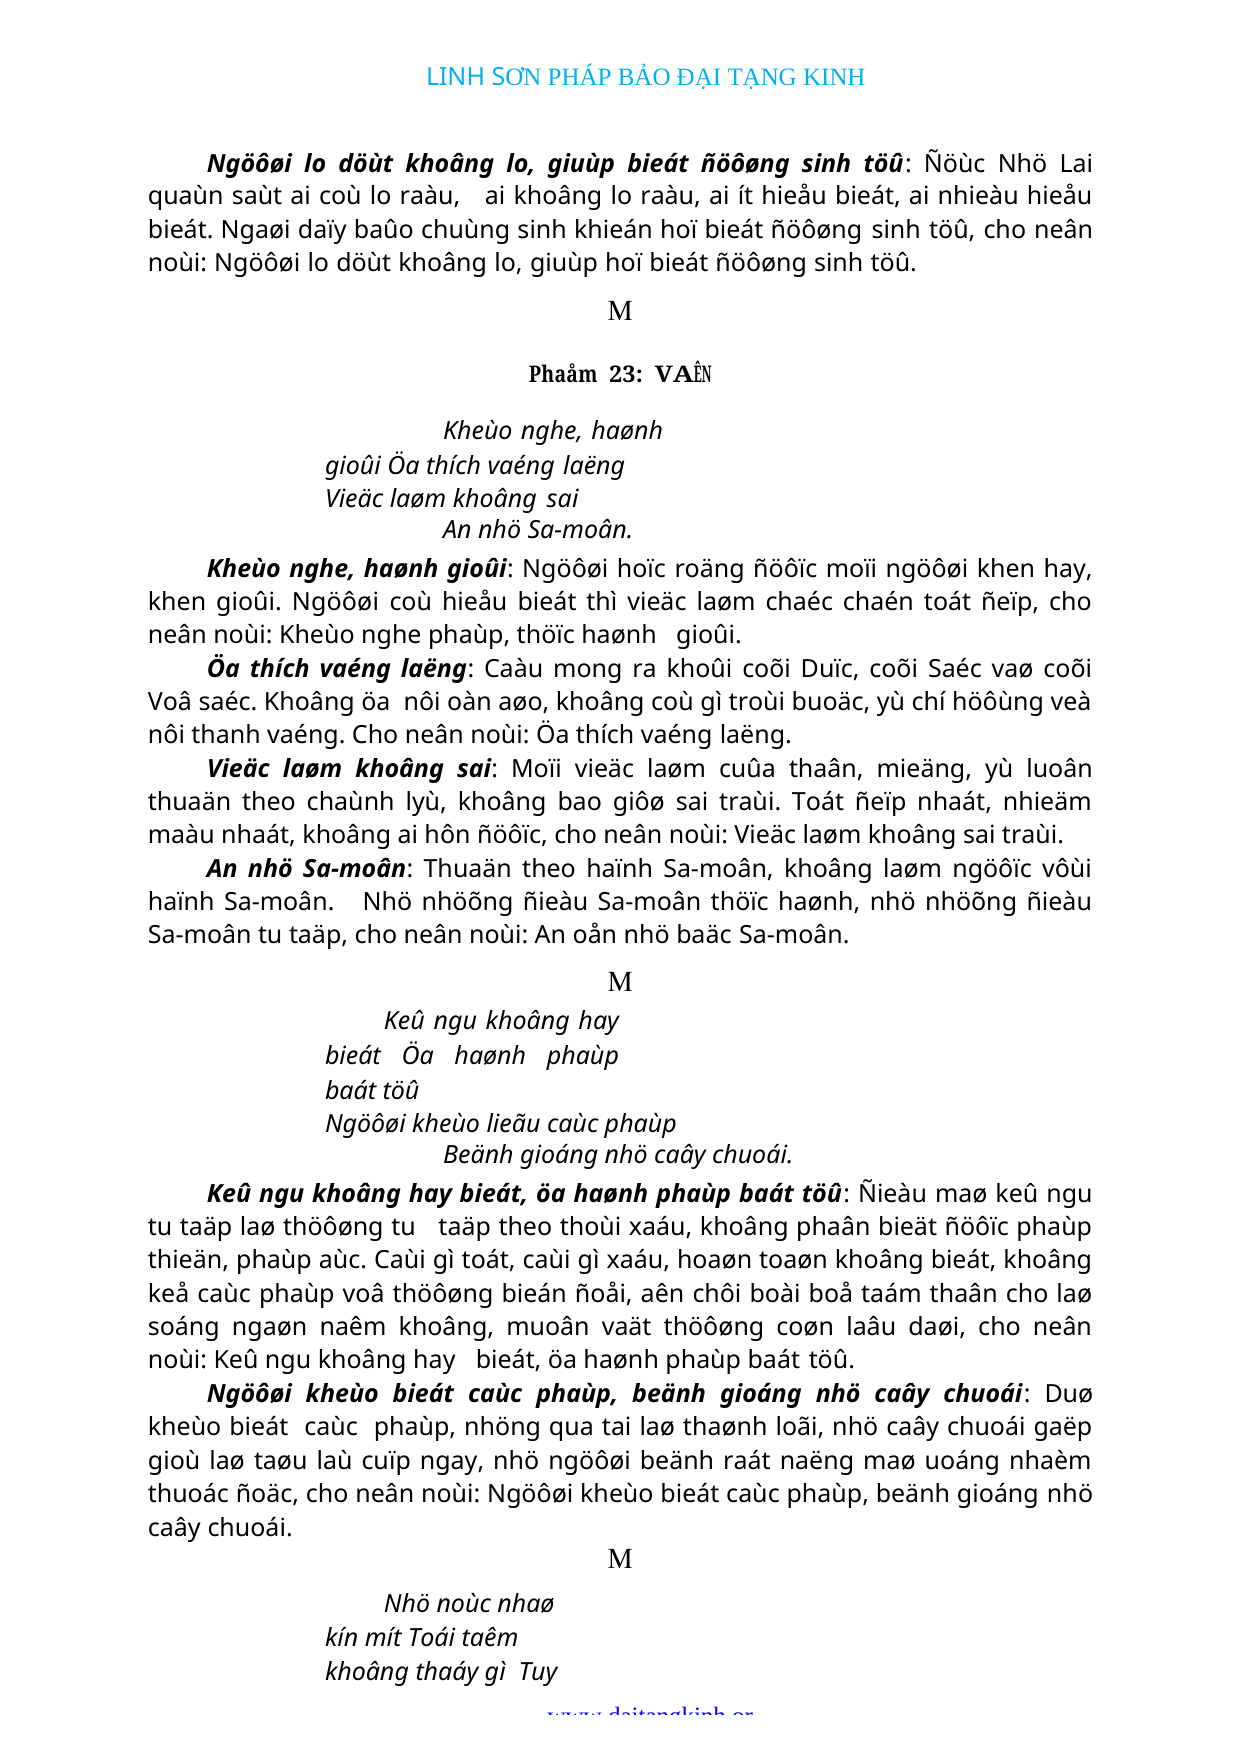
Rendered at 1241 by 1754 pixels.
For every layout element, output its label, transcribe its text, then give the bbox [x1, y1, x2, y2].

picture [535, 69, 540, 79]
subtitle  [135, 971, 1105, 998]
text Kheùo nghe, haønh gioûi Öa thích vaéng laëng [325, 413, 663, 482]
text Keû ngu khoâng hay bieát, öa haønh phaùp baát töû: Ñieàu maø keû ngu tu taäp laø thöôøng tu taäp theo thoùi xaáu, khoâng phaân bieät ñöôïc phaùp thieän, phaùp aùc. Caùi gì toát, caùi gì xaáu, hoaøn toaøn khoâng bieát, khoâng keå caùc phaùp voâ thöôøng bieán ñoåi, aên chôi boài boå taám thaân cho laø soáng ngaøn naêm khoâng, muoân vaät thöôøng coøn laâu daøi, cho neân noùi: Keû ngu khoâng hay bieát, öa haønh phaùp baát töû. [148, 1176, 1093, 1376]
text Ngöôøi kheùo lieãu caùc phaùp [325, 1108, 1105, 1138]
text Keû ngu khoâng hay bieát Öa haønh phaùp baát töû [325, 1003, 619, 1107]
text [325, 1586, 592, 1688]
text Kheùo nghe, haønh gioûi: Ngöôøi hoïc roäng ñöôïc moïi ngöôøi khen hay, khen gioûi. Ngöôøi coù hieåu bieát thì vieäc laøm chaéc chaén toát ñeïp, cho neân noùi: Kheùo nghe phaùp, thöïc haønh gioûi. [148, 550, 1093, 651]
text Phaåm 23: VAÊN [464, 358, 776, 389]
subtitle  [135, 1543, 1105, 1574]
text Ngöôøi kheùo bieát caùc phaùp, beänh gioáng nhö caây chuoái: Duø kheùo bieát caùc phaùp, nhöng qua tai laø thaønh loãi, nhö caây chuoái gaëp gioù laø taøu laù cuïp ngay, nhö ngöôøi beänh raát naëng maø uoáng nhaèm thuoác ñoäc, cho neân noùi: Ngöôøi kheùo bieát caùc phaùp, beänh gioáng nhö caây chuoái. [148, 1376, 1093, 1543]
subtitle  [135, 300, 1105, 327]
text Ngöôøi lo döùt khoâng lo, giuùp bieát ñöôøng sinh töû: Ñöùc Nhö Lai quaùn saùt ai coù lo raàu, ai khoâng lo raàu, ai ít hieåu bieát, ai nhieàu hieåu bieát. Ngaøi daïy baûo chuùng sinh khieán hoï bieát ñöôøng sinh töû, cho neân noùi: Ngöôøi lo döùt khoâng lo, giuùp hoï bieát ñöôøng sinh töû. [148, 145, 1093, 279]
text Vieäc laøm khoâng sai: Moïi vieäc laøm cuûa thaân, mieäng, yù luoân thuaän theo chaùnh lyù, khoâng bao giôø sai traùi. Toát ñeïp nhaát, nhieäm maàu nhaát, khoâng ai hôn ñöôïc, cho neân noùi: Vieäc laøm khoâng sai traùi. [148, 751, 1093, 851]
text Beänh gioáng nhö caây chuoái. [443, 1138, 1105, 1169]
text An nhö Sa-moân. [443, 513, 1105, 545]
text Öa thích vaéng laëng: Caàu mong ra khoûi coõi Duïc, coõi Saéc vaø coõi Voâ saéc. Khoâng öa nôi oàn aøo, khoâng coù gì troùi buoäc, yù chí höôùng veà nôi thanh vaéng. Cho neân noùi: Öa thích vaéng laëng. [148, 651, 1093, 751]
text An nhö Sa-moân: Thuaän theo haïnh Sa-moân, khoâng laøm ngöôïc vôùi haïnh Sa-moân. Nhö nhöõng ñieàu Sa-moân thöïc haønh, nhö nhöõng ñieàu Sa-moân tu taäp, cho neân noùi: An oån nhö baäc Sa-moân. [148, 851, 1093, 951]
text Vieäc laøm khoâng sai [325, 483, 1105, 513]
